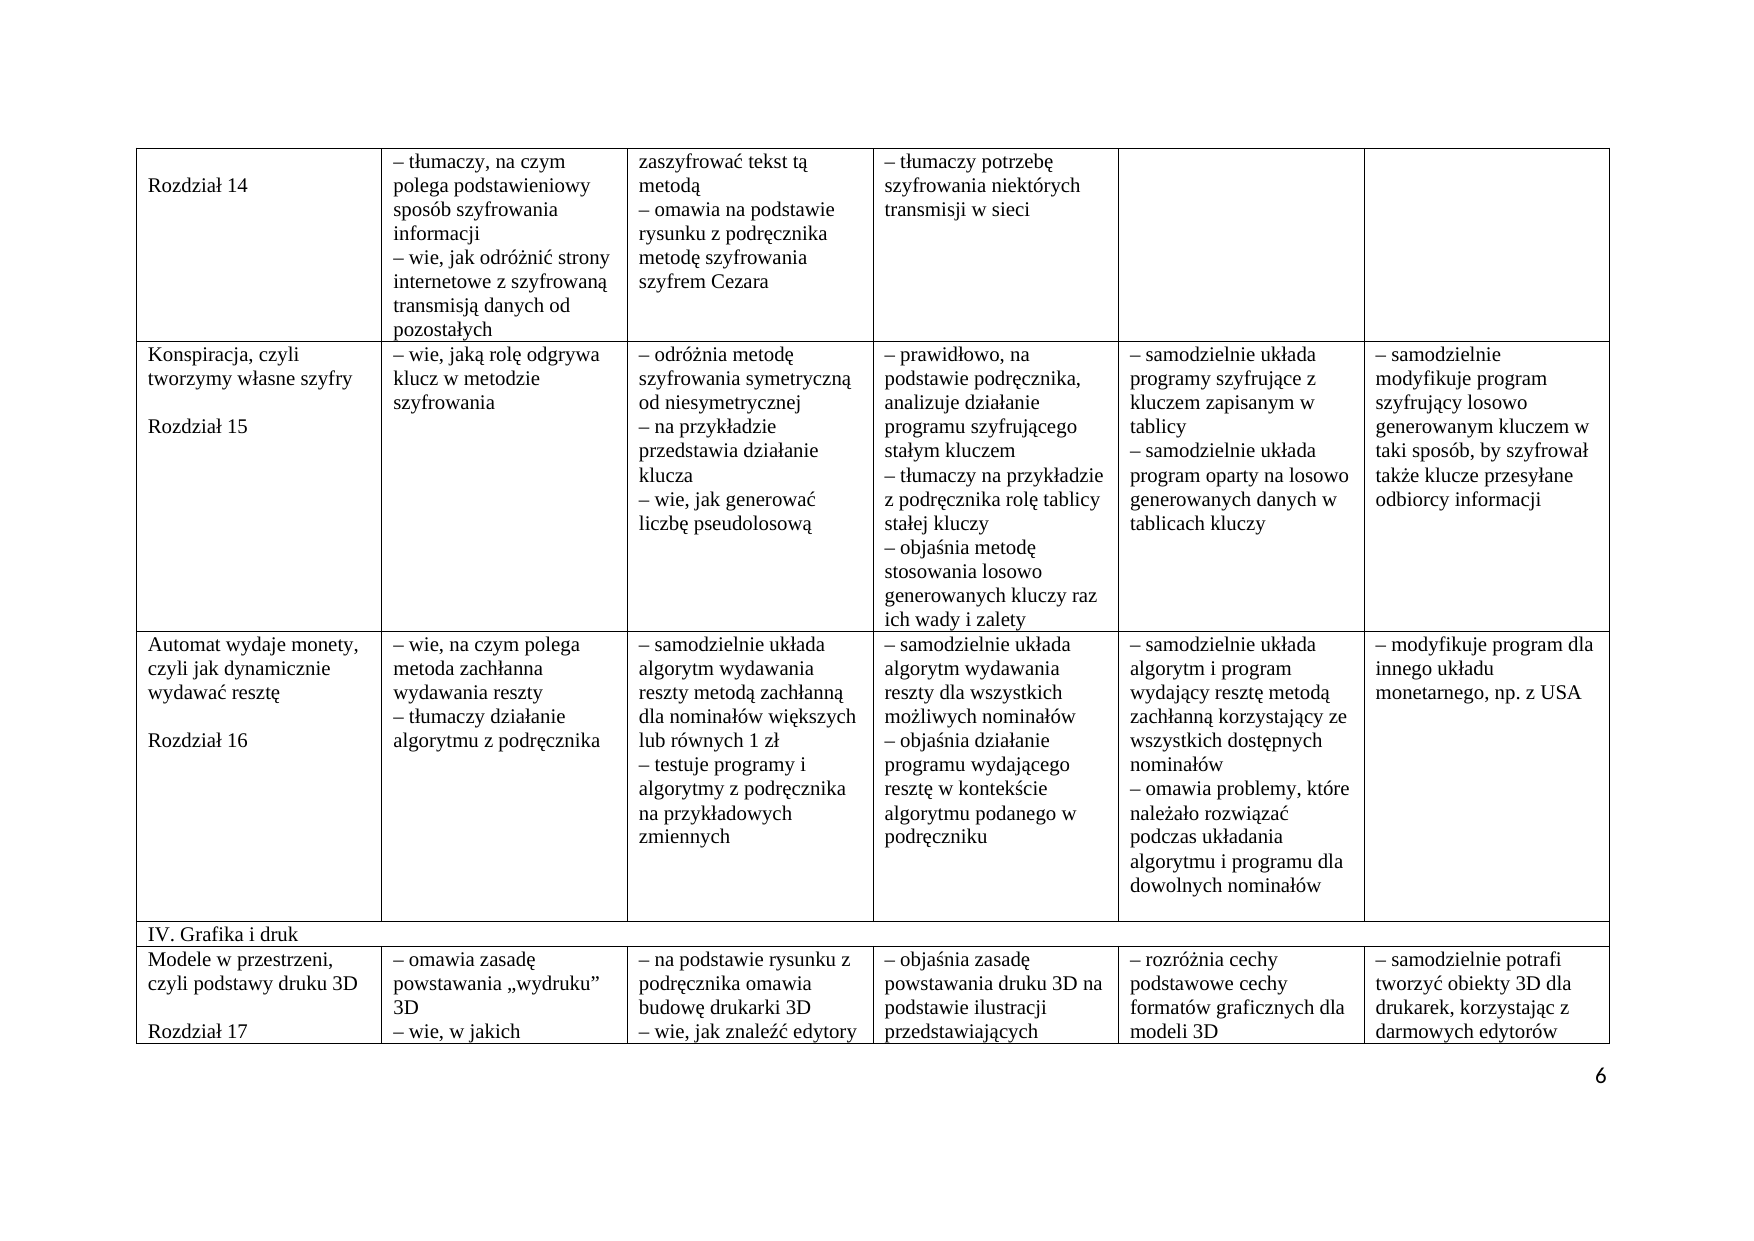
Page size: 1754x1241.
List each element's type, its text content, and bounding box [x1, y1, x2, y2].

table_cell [137, 947, 381, 1043]
table_cell ‒ samodzielnie układa algorytm i program wydający resztę metodą zachłanną korzystający ze wszystkich dostępnych nominałów ‒ omawia problemy, które należało rozwiązać podczas układania algorytmu i programu dla dowolnych nominałów [1119, 632, 1364, 921]
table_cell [1365, 947, 1609, 1043]
table_cell ‒ prawidłowo, na podstawie podręcznika, analizuje działanie programu szyfrującego stałym kluczem ‒ tłumaczy na przykładzie z podręcznika rolę tablicy stałej kluczy ‒ objaśnia metodę stosowania losowo generowanych kluczy raz ich wady i zalety [874, 342, 1118, 631]
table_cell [1119, 149, 1364, 341]
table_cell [628, 947, 873, 1043]
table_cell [382, 149, 627, 341]
table_cell ‒ samodzielnie układa algorytm wydawania reszty metodą zachłanną dla nominałów większych lub równych 1 zł ‒ testuje programy i algorytmy z podręcznika na przykładowych zmiennych [628, 632, 873, 921]
table_cell ‒ samodzielnie układa programy szyfrujące z kluczem zapisanym w tablicy ‒ samodzielnie układa program oparty na losowo generowanych danych w tablicach kluczy [1119, 342, 1364, 631]
table_cell Konspiracja, czyli tworzymy własne szyfry Rozdział 15 [137, 342, 381, 631]
table_cell ‒ odróżnia metodę szyfrowania symetryczną od niesymetrycznej ‒ na przykładzie przedstawia działanie klucza ‒ wie, jak generować liczbę pseudolosową [628, 342, 873, 631]
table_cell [382, 947, 627, 1043]
table_cell IV. Grafika i druk [137, 922, 1609, 946]
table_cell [1119, 947, 1364, 1043]
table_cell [137, 149, 381, 341]
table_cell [874, 149, 1118, 341]
table_cell ‒ wie, jaką rolę odgrywa klucz w metodzie szyfrowania [382, 342, 627, 631]
table_cell Automat wydaje monety, czyli jak dynamicznie wydawać resztę Rozdział 16 [137, 632, 381, 921]
table_cell ‒ samodzielnie układa algorytm wydawania reszty dla wszystkich możliwych nominałów ‒ objaśnia działanie programu wydającego resztę w kontekście algorytmu podanego w podręczniku [874, 632, 1118, 921]
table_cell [874, 947, 1118, 1043]
table_cell ‒ modyfikuje program dla innego układu monetarnego, np. z USA [1365, 632, 1609, 921]
table_cell ‒ samodzielnie modyfikuje program szyfrujący losowo generowanym kluczem w taki sposób, by szyfrował także klucze przesyłane odbiorcy informacji [1365, 342, 1609, 631]
table_cell ‒ wie, na czym polega metoda zachłanna wydawania reszty ‒ tłumaczy działanie algorytmu z podręcznika [382, 632, 627, 921]
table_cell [628, 149, 873, 341]
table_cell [1365, 149, 1609, 341]
